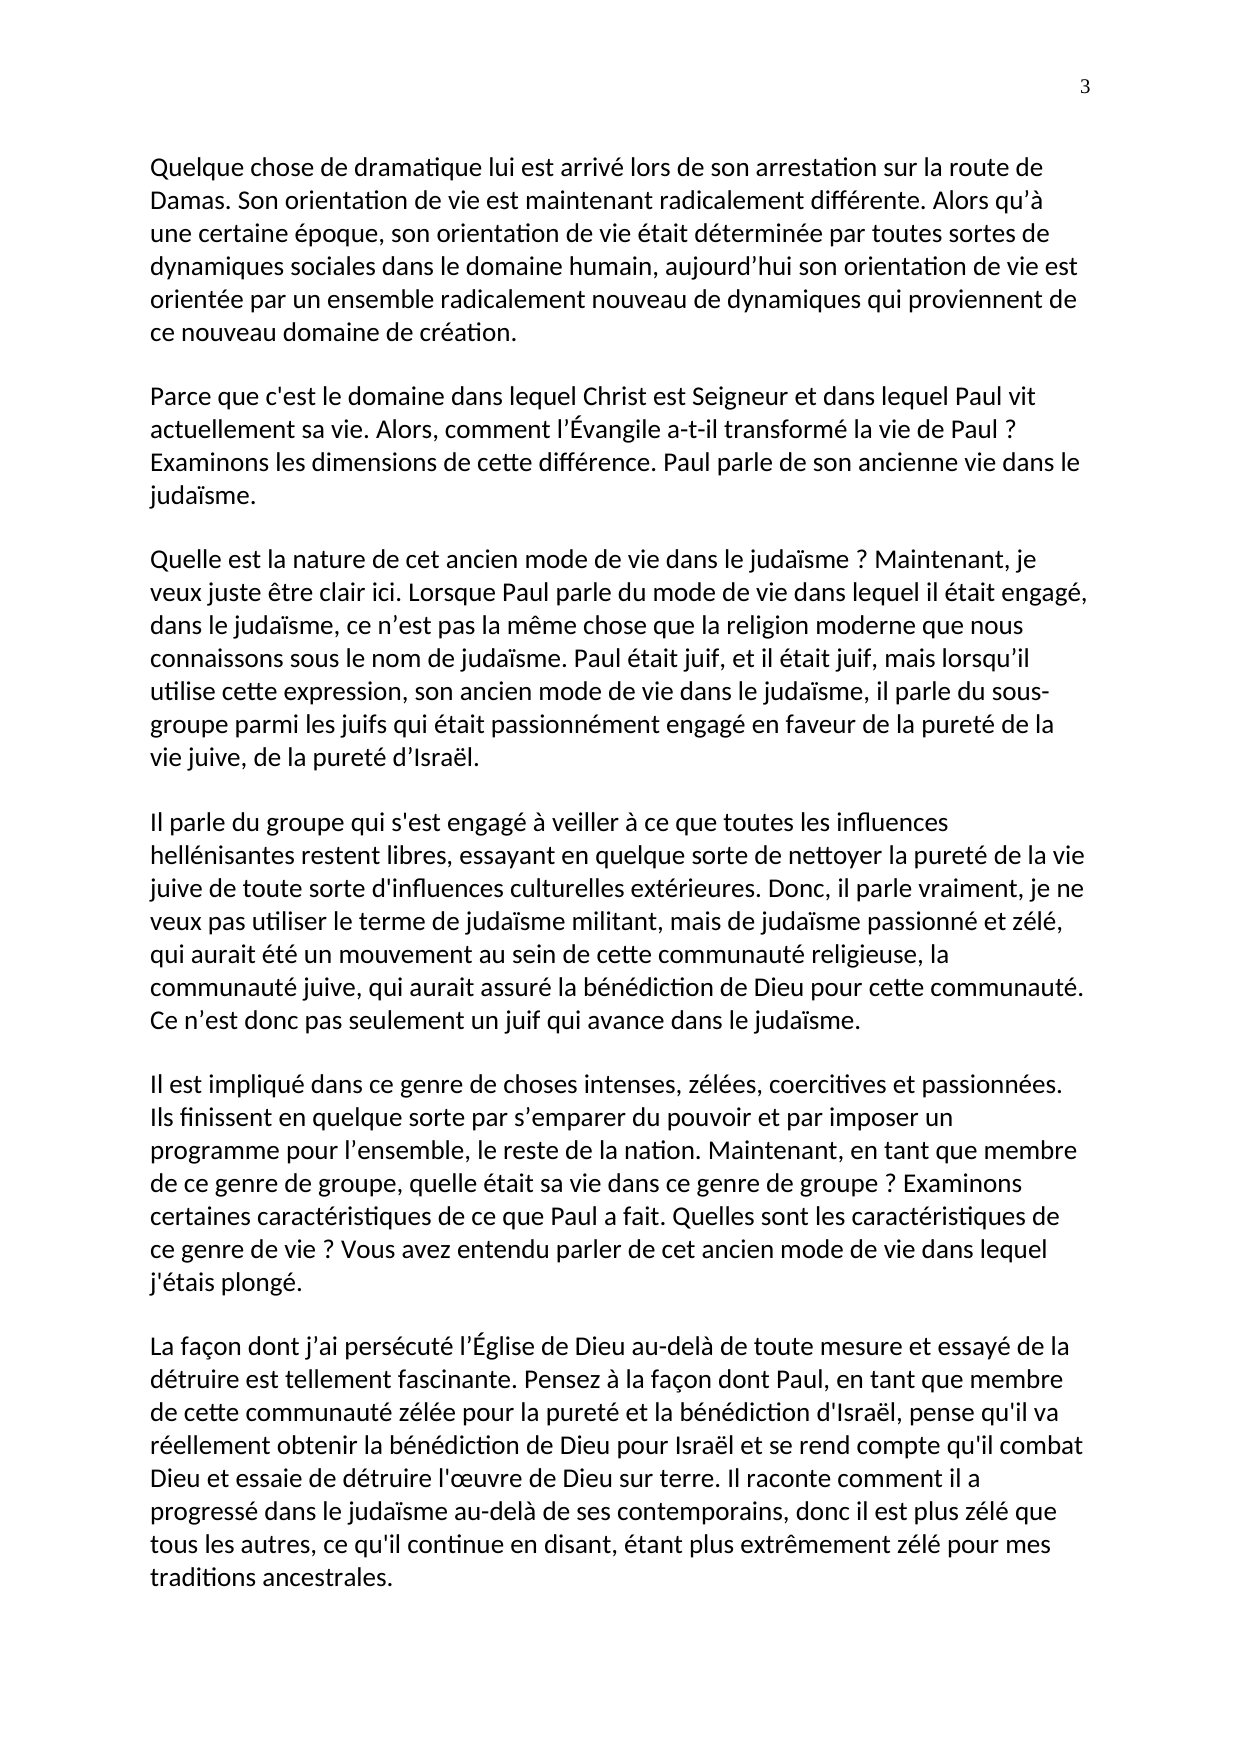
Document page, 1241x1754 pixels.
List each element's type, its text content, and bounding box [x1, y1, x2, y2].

text Parce que c'est le domaine dans lequel Christ est Seigneur et dans lequel Paul vit actuellement sa vie. Alors, comment l’Évangile a-t-il transformé la vie de Paul ? Examinons les dimensions de cette différence. Paul parle de son ancienne vie dans le judaïsme. [150, 379, 1090, 511]
text Il parle du groupe qui s'est engagé à veiller à ce que toutes les influences hellénisantes restent libres, essayant en quelque sorte de nettoyer la pureté de la vie juive de toute sorte d'influences culturelles extérieures. Donc, il parle vraiment, je ne veux pas utiliser le terme de judaïsme militant, mais de judaïsme passionné et zélé, qui aurait été un mouvement au sein de cette communauté religieuse, la communauté juive, qui aurait assuré la bénédiction de Dieu pour cette communauté. Ce n’est donc pas seulement un juif qui avance dans le judaïsme. [150, 805, 1090, 1036]
text La façon dont j’ai persécuté l’Église de Dieu au-delà de toute mesure et essayé de la détruire est tellement fascinante. Pensez à la façon dont Paul, en tant que membre de cette communauté zélée pour la pureté et la bénédiction d'Israël, pense qu'il va réellement obtenir la bénédiction de Dieu pour Israël et se rend compte qu'il combat Dieu et essaie de détruire l'œuvre de Dieu sur terre. Il raconte comment il a progressé dans le judaïsme au-delà de ses contemporains, donc il est plus zélé que tous les autres, ce qu'il continue en disant, étant plus extrêmement zélé pour mes traditions ancestrales. [150, 1329, 1090, 1593]
text Quelque chose de dramatique lui est arrivé lors de son arrestation sur la route de Damas. Son orientation de vie est maintenant radicalement différente. Alors qu’à une certaine époque, son orientation de vie était déterminée par toutes sortes de dynamiques sociales dans le domaine humain, aujourd’hui son orientation de vie est orientée par un ensemble radicalement nouveau de dynamiques qui proviennent de ce nouveau domaine de création. [150, 150, 1090, 348]
text Quelle est la nature de cet ancien mode de vie dans le judaïsme ? Maintenant, je veux juste être clair ici. Lorsque Paul parle du mode de vie dans lequel il était engagé, dans le judaïsme, ce n’est pas la même chose que la religion moderne que nous connaissons sous le nom de judaïsme. Paul était juif, et il était juif, mais lorsqu’il utilise cette expression, son ancien mode de vie dans le judaïsme, il parle du sous-groupe parmi les juifs qui était passionnément engagé en faveur de la pureté de la vie juive, de la pureté d’Israël. [150, 542, 1090, 774]
text Il est impliqué dans ce genre de choses intenses, zélées, coercitives et passionnées. Ils finissent en quelque sorte par s’emparer du pouvoir et par imposer un programme pour l’ensemble, le reste de la nation. Maintenant, en tant que membre de ce genre de groupe, quelle était sa vie dans ce genre de groupe ? Examinons certaines caractéristiques de ce que Paul a fait. Quelles sont les caractéristiques de ce genre de vie ? Vous avez entendu parler de cet ancien mode de vie dans lequel j'étais plongé. [150, 1067, 1090, 1298]
